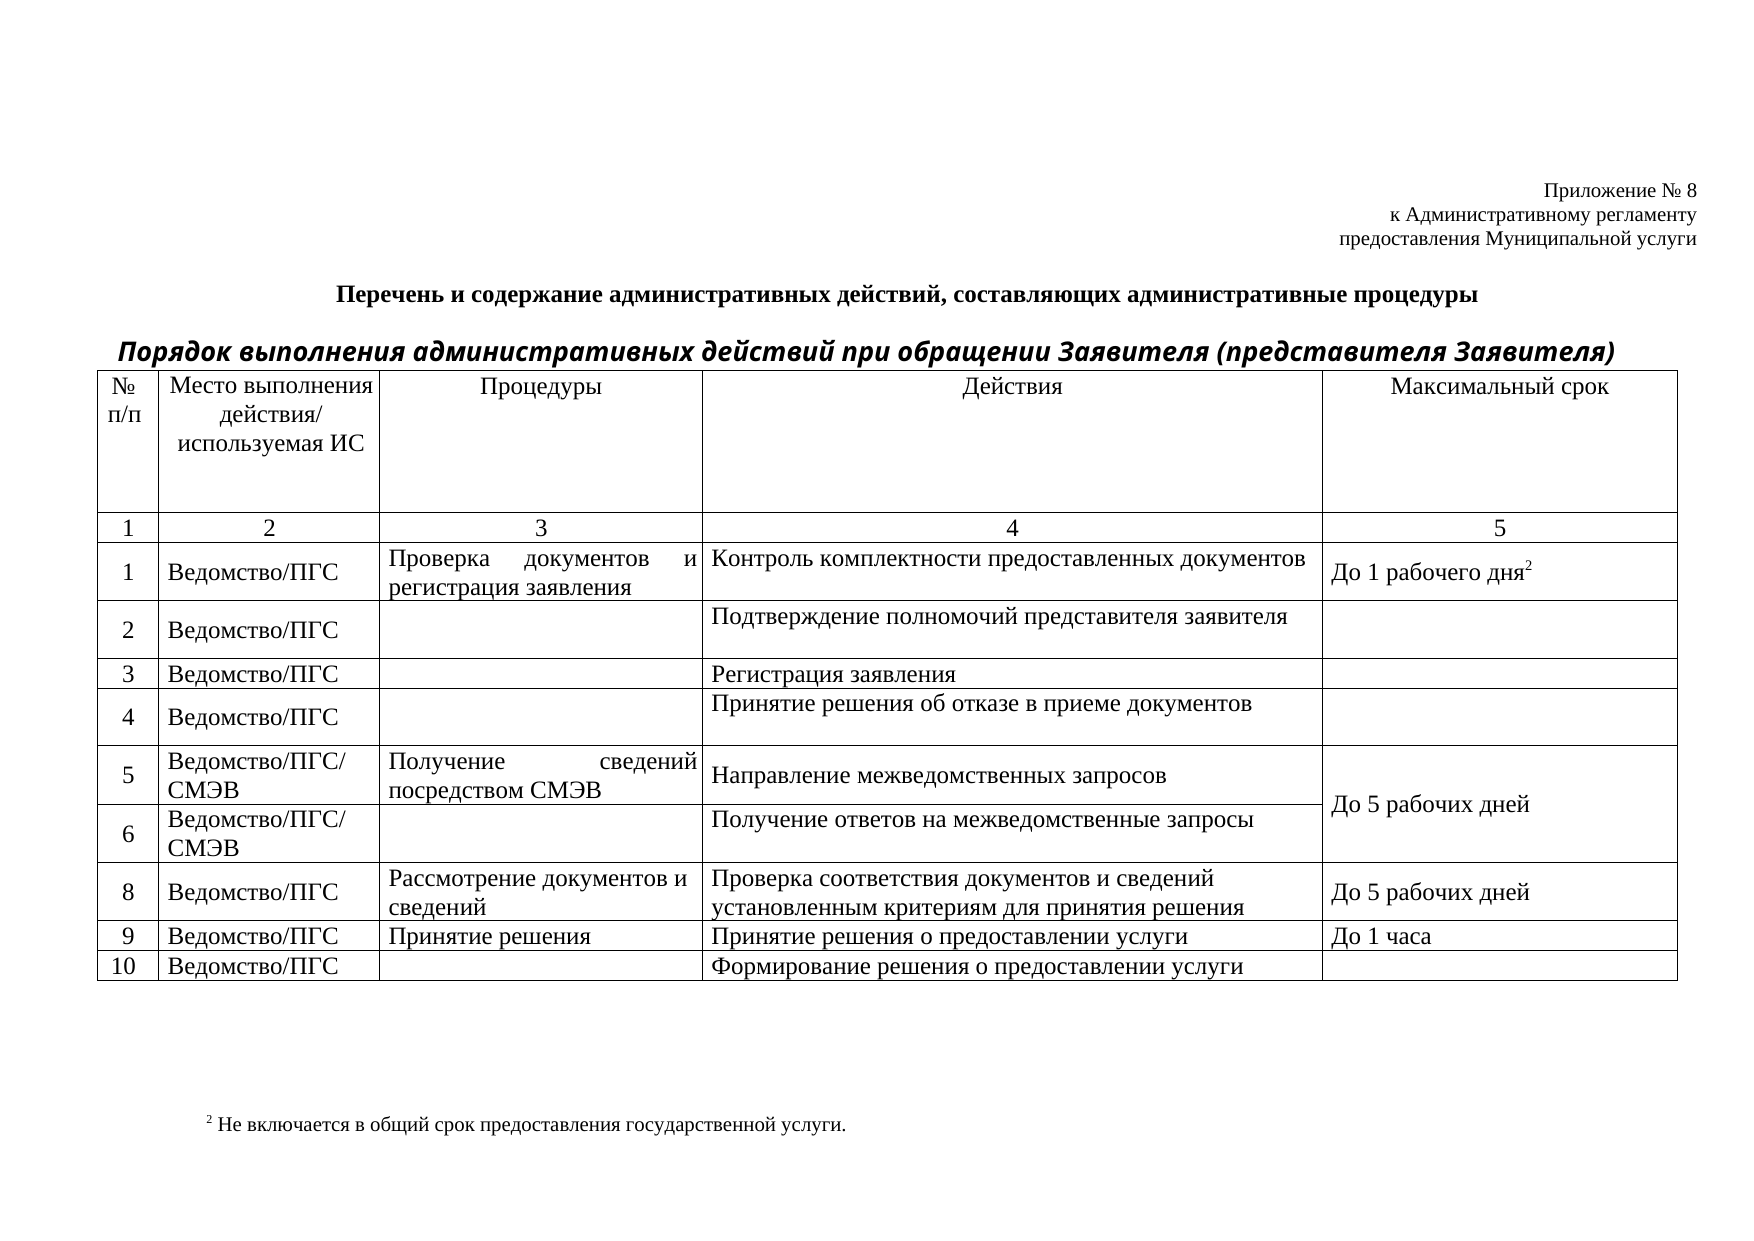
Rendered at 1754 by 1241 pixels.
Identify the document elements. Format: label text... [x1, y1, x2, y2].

text к Административному регламенту [117, 202, 1697, 226]
table_cell [1323, 951, 1677, 980]
table_cell Рассмотрение документов и сведений [380, 863, 702, 920]
table_cell [380, 689, 702, 745]
table_cell 2 [159, 513, 379, 542]
table_cell [1323, 689, 1677, 745]
table_cell Ведомство/ПГС [159, 543, 379, 600]
table_cell До 1 часа [1323, 921, 1677, 950]
table_cell Принятие решения об отказе в приеме документов [703, 689, 1322, 745]
table_cell 5 [1323, 513, 1677, 542]
table_cell 8 [98, 863, 158, 920]
table_cell [380, 805, 702, 862]
table_cell Ведомство/ПГС [159, 689, 379, 745]
table_cell 6 [98, 805, 158, 862]
table_cell 10 [98, 951, 158, 980]
table_cell До 5 рабочих дней [1323, 746, 1677, 862]
subtitle Перечень и содержание административных действий, составляющих административные процедуры [117, 279, 1697, 308]
table_cell [1323, 659, 1677, 688]
table_header № п/п [98, 371, 158, 512]
table_cell Формирование решения о предоставлении услуги [703, 951, 1322, 980]
table_cell 2 [98, 601, 158, 658]
table_cell [380, 601, 702, 658]
table_cell 9 [98, 921, 158, 950]
table_cell Ведомство/ПГС [159, 659, 379, 688]
text предоставления Муниципальной услуги [117, 226, 1697, 250]
table_cell [380, 951, 702, 980]
table_cell [1323, 601, 1677, 658]
table_cell Контроль комплектности предоставленных документов [703, 543, 1322, 600]
table_cell Проверка соответствия документов и сведений установленным критериям для принятия решения [703, 863, 1322, 920]
text Приложение № 8 [117, 178, 1697, 202]
table_cell Принятие решения [380, 921, 702, 950]
table_cell 5 [98, 746, 158, 803]
table_cell Проверка документов и регистрация заявления [380, 543, 702, 600]
table_cell Получение ответов на межведомственные запросы [703, 805, 1322, 862]
table_header Максимальный срок [1323, 371, 1677, 512]
table_cell 3 [380, 513, 702, 542]
table_cell Ведомство/ПГС [159, 863, 379, 920]
table_cell Направление межведомственных запросов [703, 746, 1322, 803]
table_cell Ведомство/ПГС [159, 921, 379, 950]
table_cell 1 [98, 513, 158, 542]
table_cell 4 [703, 513, 1322, 542]
table_cell Ведомство/ПГС [159, 951, 379, 980]
table_cell До 1 рабочего дня [1323, 543, 1677, 600]
table_cell Принятие решения о предоставлении услуги [703, 921, 1322, 950]
table_header Действия [703, 371, 1322, 512]
table_cell 3 [98, 659, 158, 688]
table_header Процедуры [380, 371, 702, 512]
table_cell [380, 659, 702, 688]
table_cell Ведомство/ПГС [159, 601, 379, 658]
table_cell Ведомство/ПГС/ СМЭВ [159, 746, 379, 803]
table_cell До 5 рабочих дней [1323, 863, 1677, 920]
table_cell Ведомство/ПГС/ СМЭВ [159, 805, 379, 862]
table_cell Получение сведений посредством СМЭВ [380, 746, 702, 803]
table_cell 1 [98, 543, 158, 600]
table_cell 4 [98, 689, 158, 745]
table_cell Подтверждение полномочий представителя заявителя [703, 601, 1322, 658]
subtitle Порядок выполнения административных действий при обращении Заявителя (представителя Заявителя) [117, 333, 1696, 369]
table_cell Регистрация заявления [703, 659, 1322, 688]
table_header Место выполнения действия/ используемая ИС [159, 371, 379, 512]
